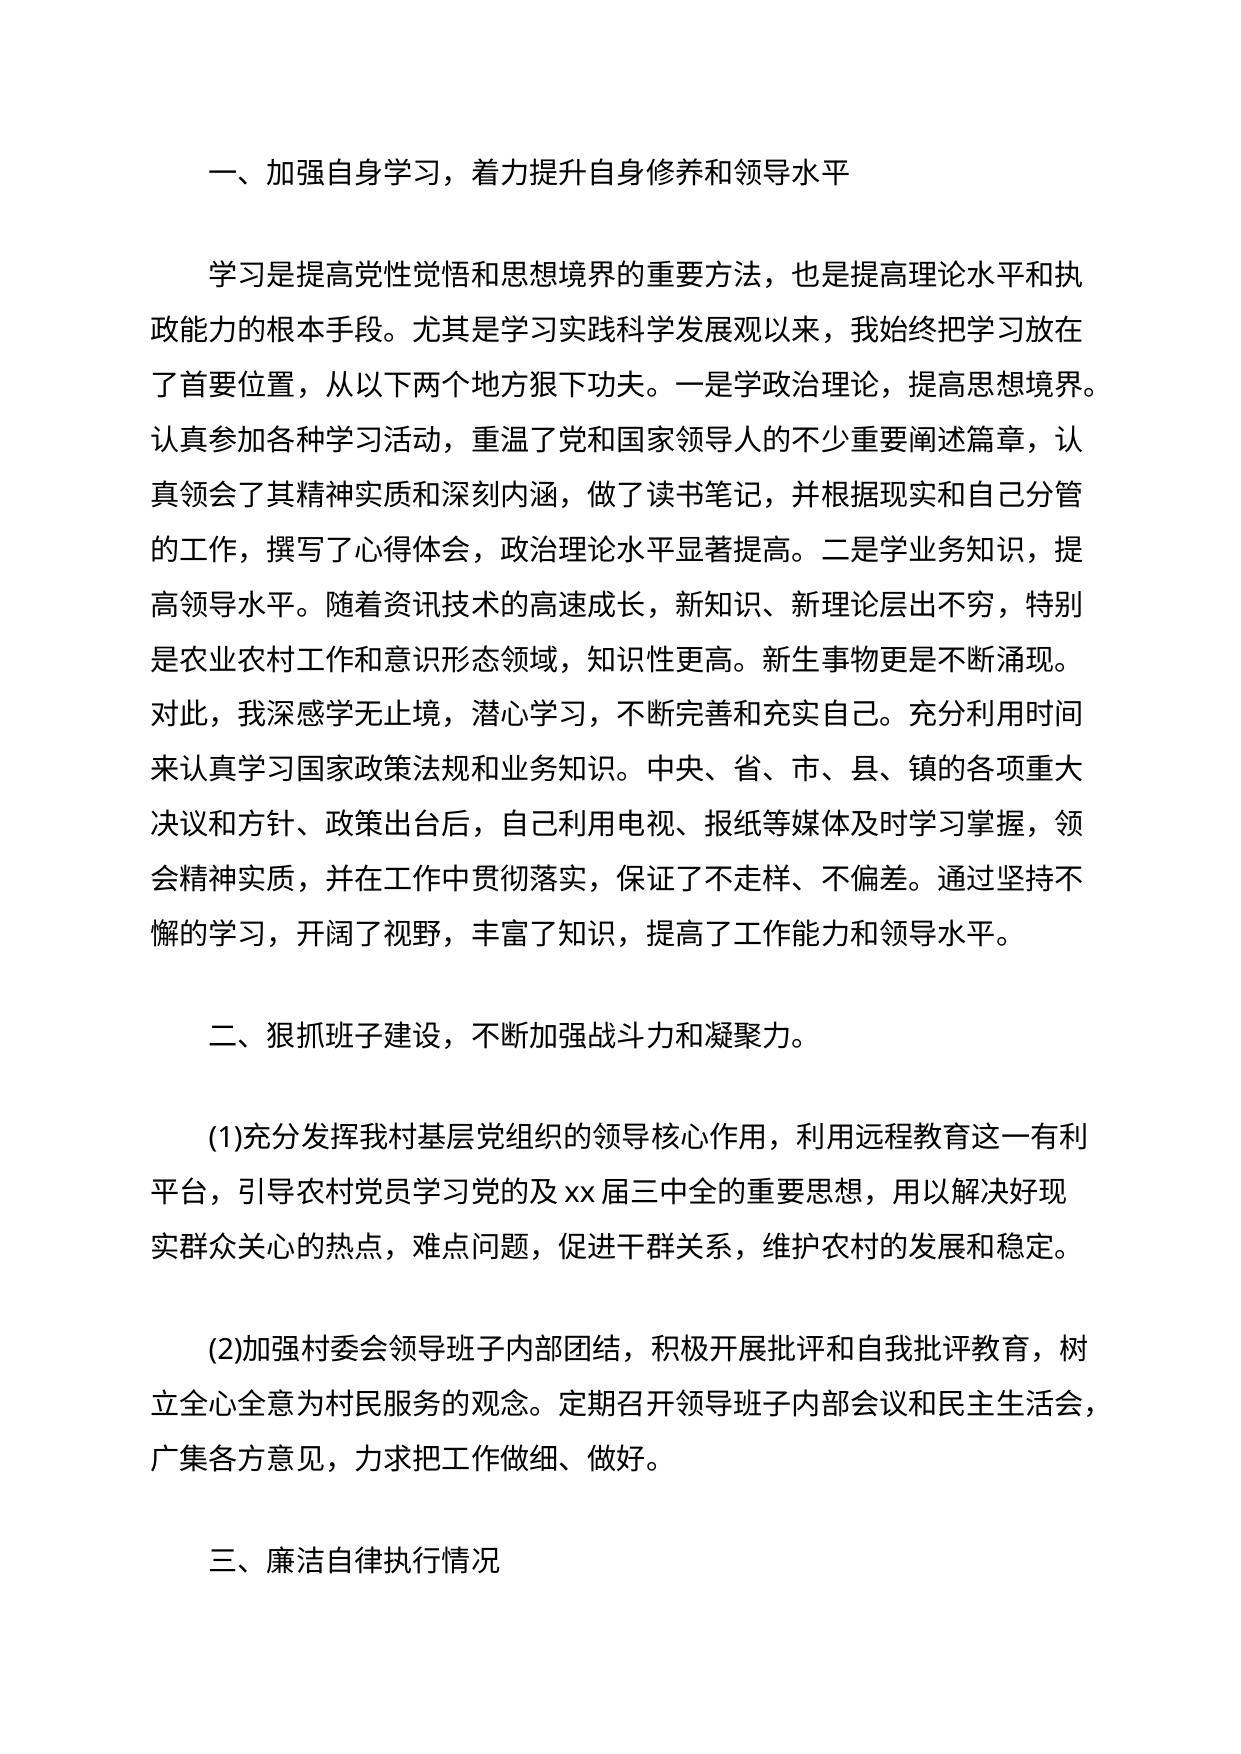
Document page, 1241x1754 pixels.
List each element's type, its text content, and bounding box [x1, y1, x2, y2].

text (1)充分发挥我村基层党组织的领导核心作用，利用远程教育这一有利平台，引导农村党员学习党的及xx届三中全的重要思想，用以解决好现实群众关心的热点，难点问题，促进干群关系，维护农村的发展和稳定。 [150, 1114, 1090, 1266]
text 学习是提高党性觉悟和思想境界的重要方法，也是提高理论水平和执政能力的根本手段。尤其是学习实践科学发展观以来，我始终把学习放在了首要位置，从以下两个地方狠下功夫。一是学政治理论，提高思想境界。认真参加各种学习活动，重温了党和国家领导人的不少重要阐述篇章，认真领会了其精神实质和深刻内涵，做了读书笔记，并根据现实和自己分管的工作，撰写了心得体会，政治理论水平显著提高。二是学业务知识，提高领导水平。随着资讯技术的高速成长，新知识、新理论层出不穷，特别是农业农村工作和意识形态领域，知识性更高。新生事物更是不断涌现。对此，我深感学无止境，潜心学习，不断完善和充实自己。充分利用时间来认真学习国家政策法规和业务知识。中央、省、市、县、镇的各项重大决议和方针、政策出台后，自己利用电视、报纸等媒体及时学习掌握，领会精神实质，并在工作中贯彻落实，保证了不走样、不偏差。通过坚持不懈的学习，开阔了视野，丰富了知识，提高了工作能力和领导水平。 [150, 252, 1090, 953]
text 二、狠抓班子建设，不断加强战斗力和凝聚力。 [150, 1012, 1090, 1054]
text 三、廉洁自律执行情况 [150, 1537, 1090, 1580]
text (2)加强村委会领导班子内部团结，积极开展批评和自我批评教育，树立全心全意为村民服务的观念。定期召开领导班子内部会议和民主生活会，广集各方意见，力求把工作做细、做好。 [150, 1326, 1090, 1478]
text 一、加强自身学习，着力提升自身修养和领导水平 [150, 150, 1090, 192]
